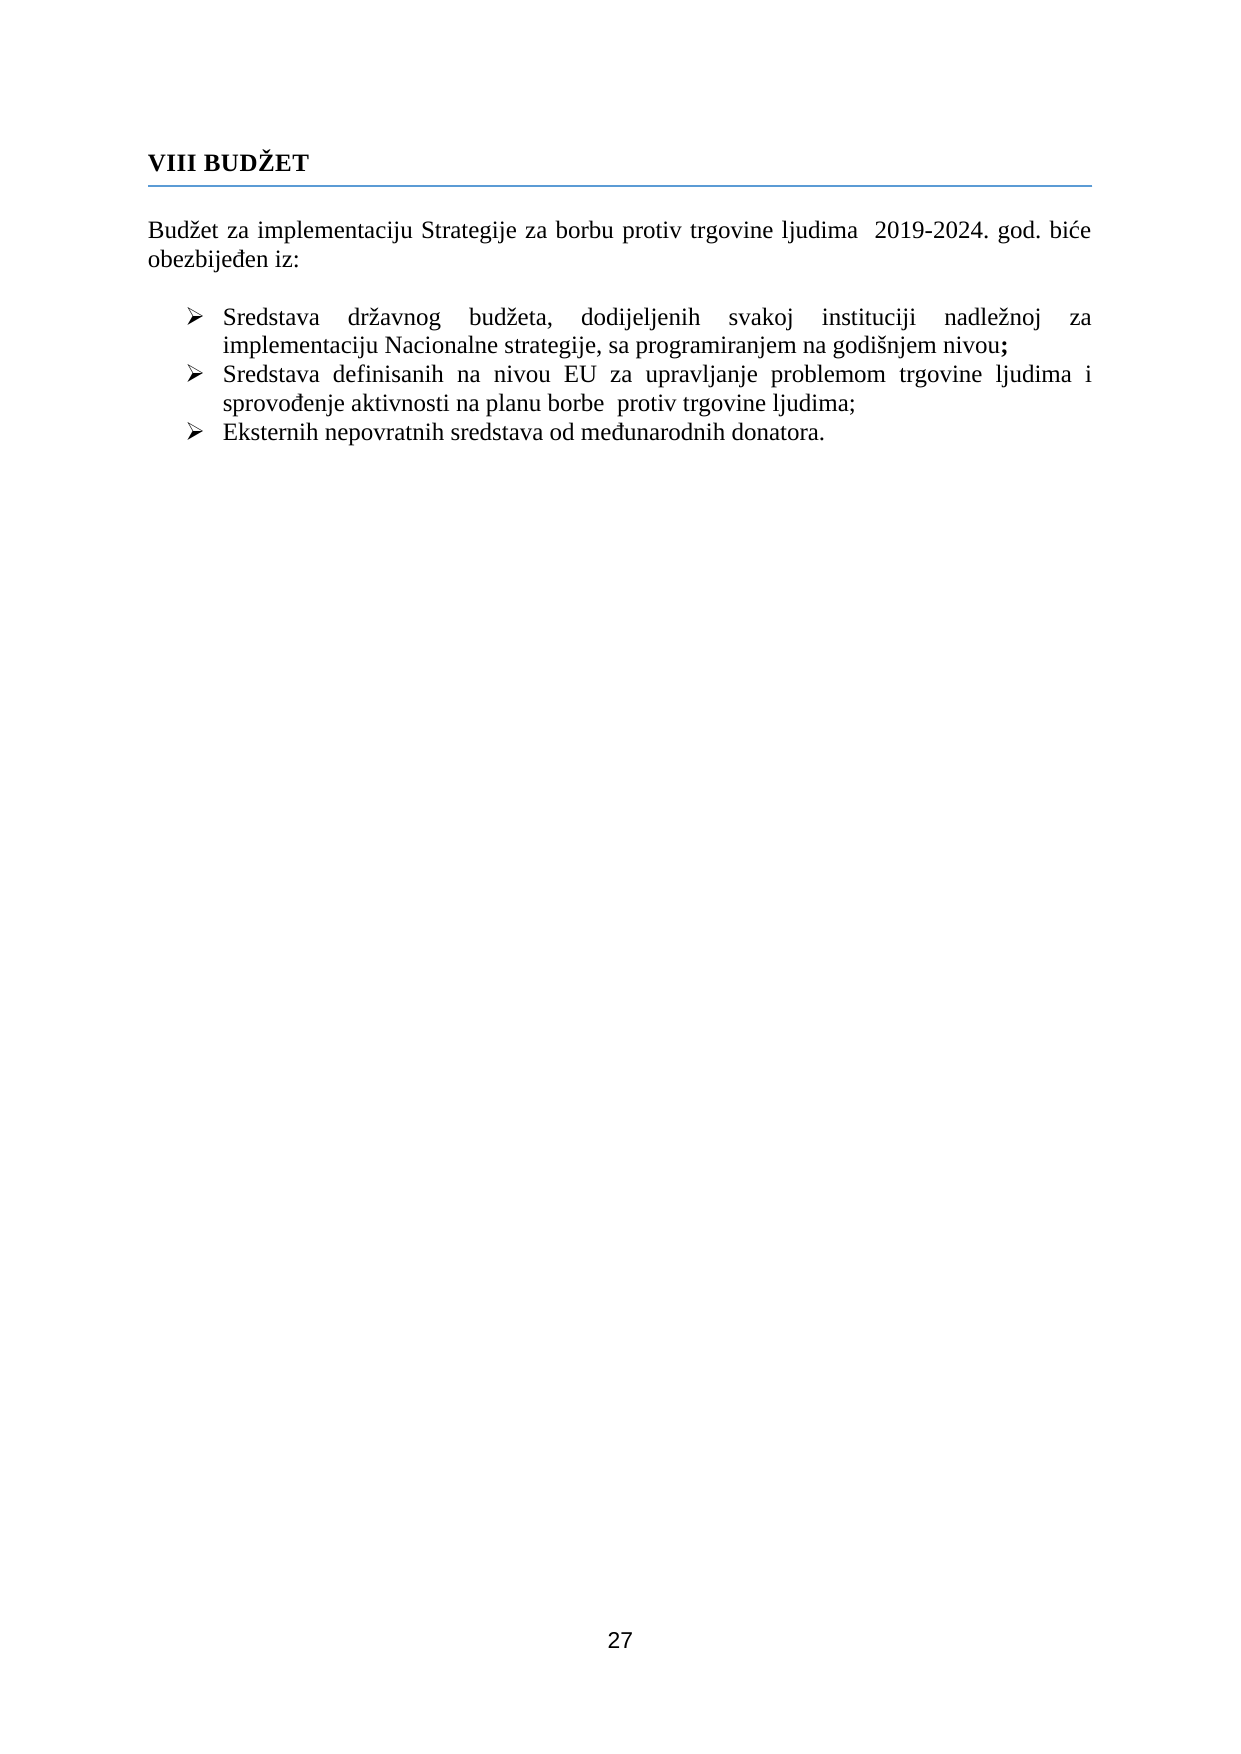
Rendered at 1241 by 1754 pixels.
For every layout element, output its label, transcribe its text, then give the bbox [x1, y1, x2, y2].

text Budžet za implementaciju Strategije za borbu protiv trgovine ljudima 2019-2024. god. biće obezbijeđen iz: [148, 216, 1092, 273]
list Sredstava državnog budžeta, dodijeljenih svakoj instituciji nadležnoj za implementaciju Nacionalne strategije, sa programiranjem na godišnjem nivou; [185, 302, 1092, 359]
list Sredstava definisanih na nivou EU za upravljanje problemom trgovine ljudima i sprovođenje aktivnosti na planu borbe protiv trgovine ljudima; [185, 359, 1092, 417]
list Eksternih nepovratnih sredstava od međunarodnih donatora. [185, 417, 1092, 446]
text VIII BUDŽET [148, 148, 1092, 185]
